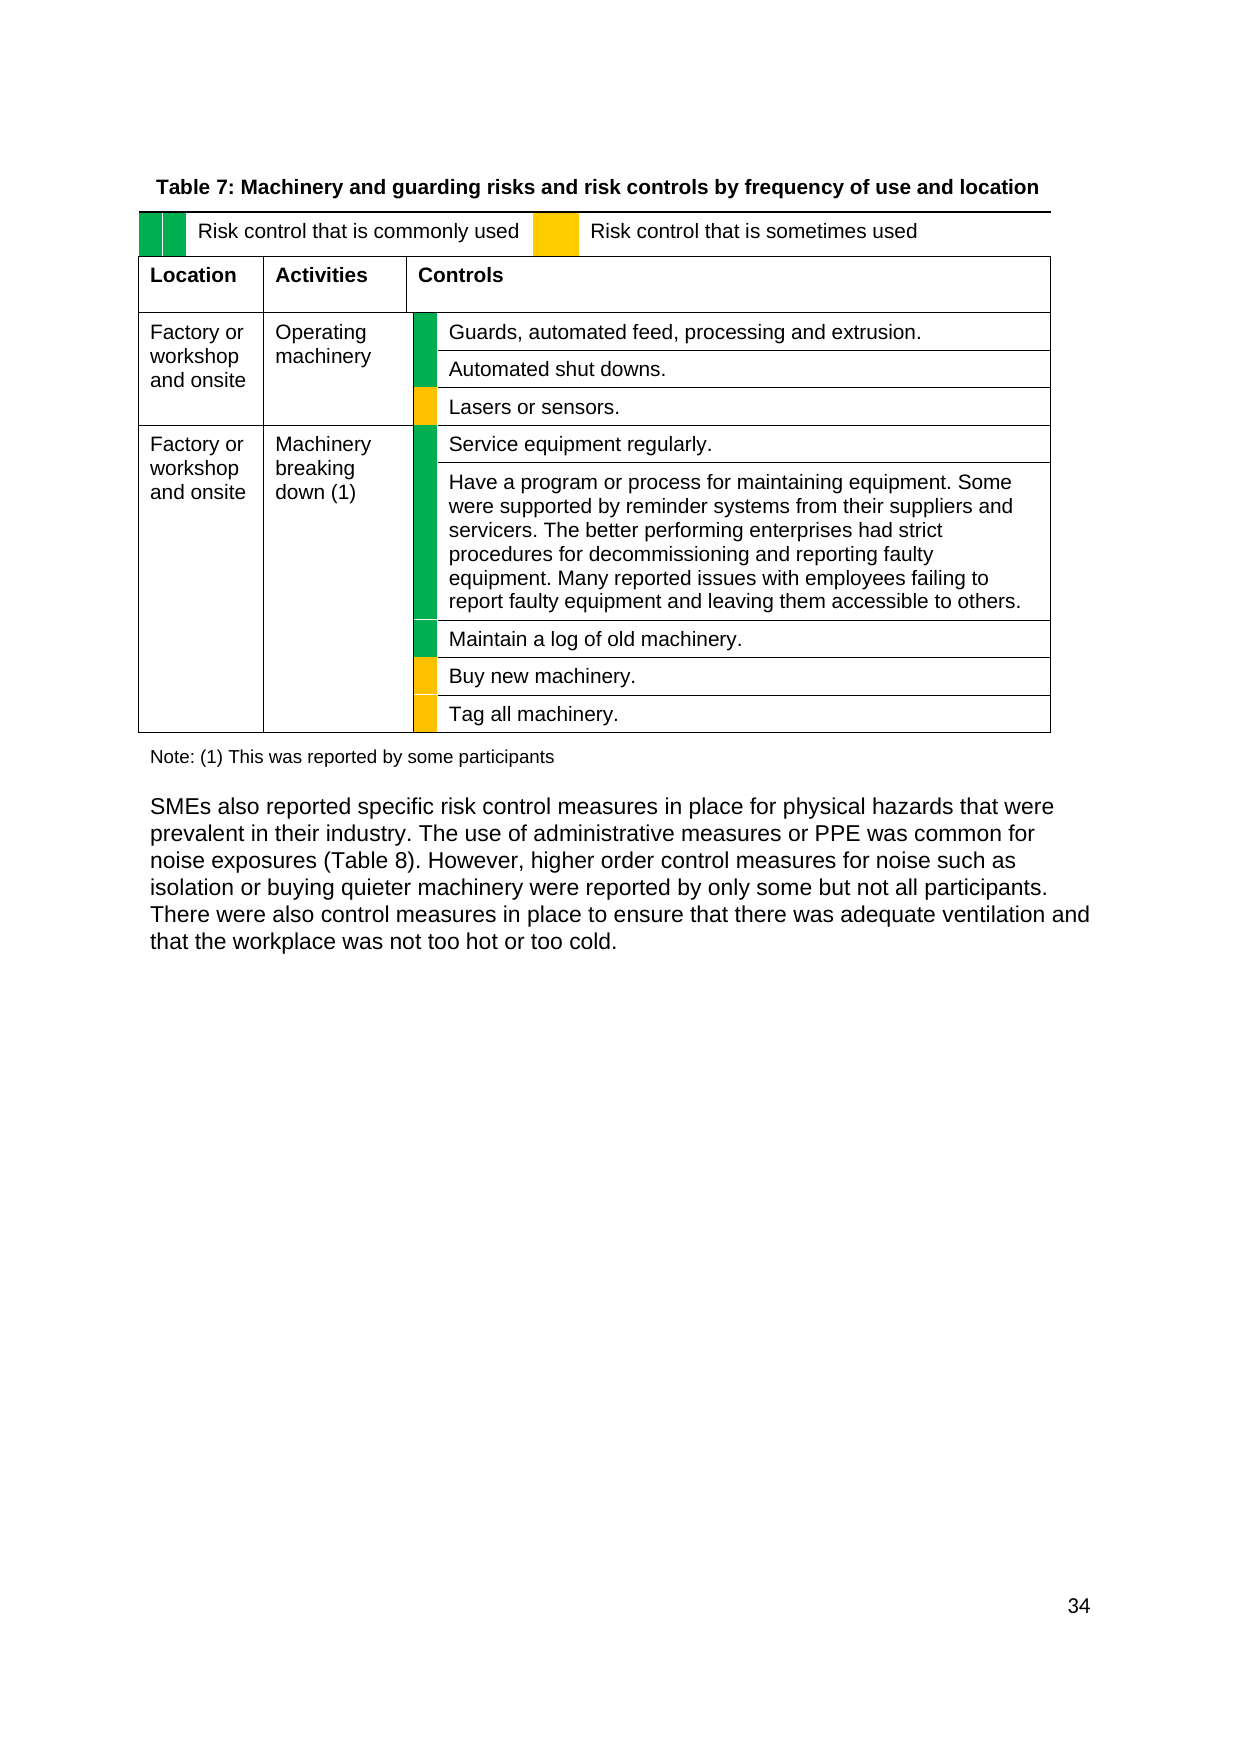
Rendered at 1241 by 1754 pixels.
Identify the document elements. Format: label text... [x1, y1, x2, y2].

text Table 7: Machinery and guarding risks and risk controls by frequency of use and location [150, 175, 1090, 199]
table_header Risk control that is commonly used [186, 213, 533, 256]
table_header Risk control that is sometimes used [579, 213, 1051, 256]
table_cell Machinery breaking down (1) [264, 426, 413, 732]
text SMEs also reported specific risk control measures in place for physical hazards that were prevalent in their industry. The use of administrative measures or PPE was common for noise exposures (Table 8). However, higher order control measures for noise such as isolation or buying quieter machinery were reported by only some but not all participants. There were also control measures in place to ensure that there was adequate ventilation and that the workplace was not too hot or too cold. [150, 792, 1090, 955]
table_cell Tag all machinery. [438, 696, 1050, 732]
table_cell [414, 462, 437, 619]
table_cell Guards, automated feed, processing and extrusion. [438, 313, 1050, 350]
table_cell [414, 350, 437, 387]
table_cell Location [139, 257, 263, 312]
table_cell [414, 695, 437, 732]
table_cell Buy new machinery. [438, 658, 1050, 694]
table_cell Lasers or sensors. [438, 388, 1050, 425]
table_cell Have a program or process for maintaining equipment. Some were supported by reminder systems from their suppliers and servicers. The better performing enterprises had strict procedures for decommissioning and reporting faulty equipment. Many reported issues with employees failing to report faulty equipment and leaving them accessible to others. [438, 463, 1050, 619]
table_cell Activities [264, 257, 406, 312]
table_cell Factory or workshop and onsite [139, 426, 263, 732]
table_header [533, 213, 579, 256]
table_header [139, 213, 162, 256]
table_header [163, 213, 186, 256]
table_cell Controls [407, 257, 1050, 312]
table_cell Automated shut downs. [438, 351, 1050, 387]
table_cell Operating machinery [264, 313, 413, 425]
table_cell Maintain a log of old machinery. [438, 621, 1050, 657]
table_cell [414, 425, 437, 462]
table_cell [414, 387, 437, 425]
table_cell [414, 313, 437, 350]
table_cell [414, 620, 437, 657]
text Note: (1) This was reported by some participants [150, 746, 1090, 767]
table_cell Service equipment regularly. [438, 426, 1050, 462]
table_cell [414, 657, 437, 694]
table_cell Factory or workshop and onsite [139, 313, 263, 425]
